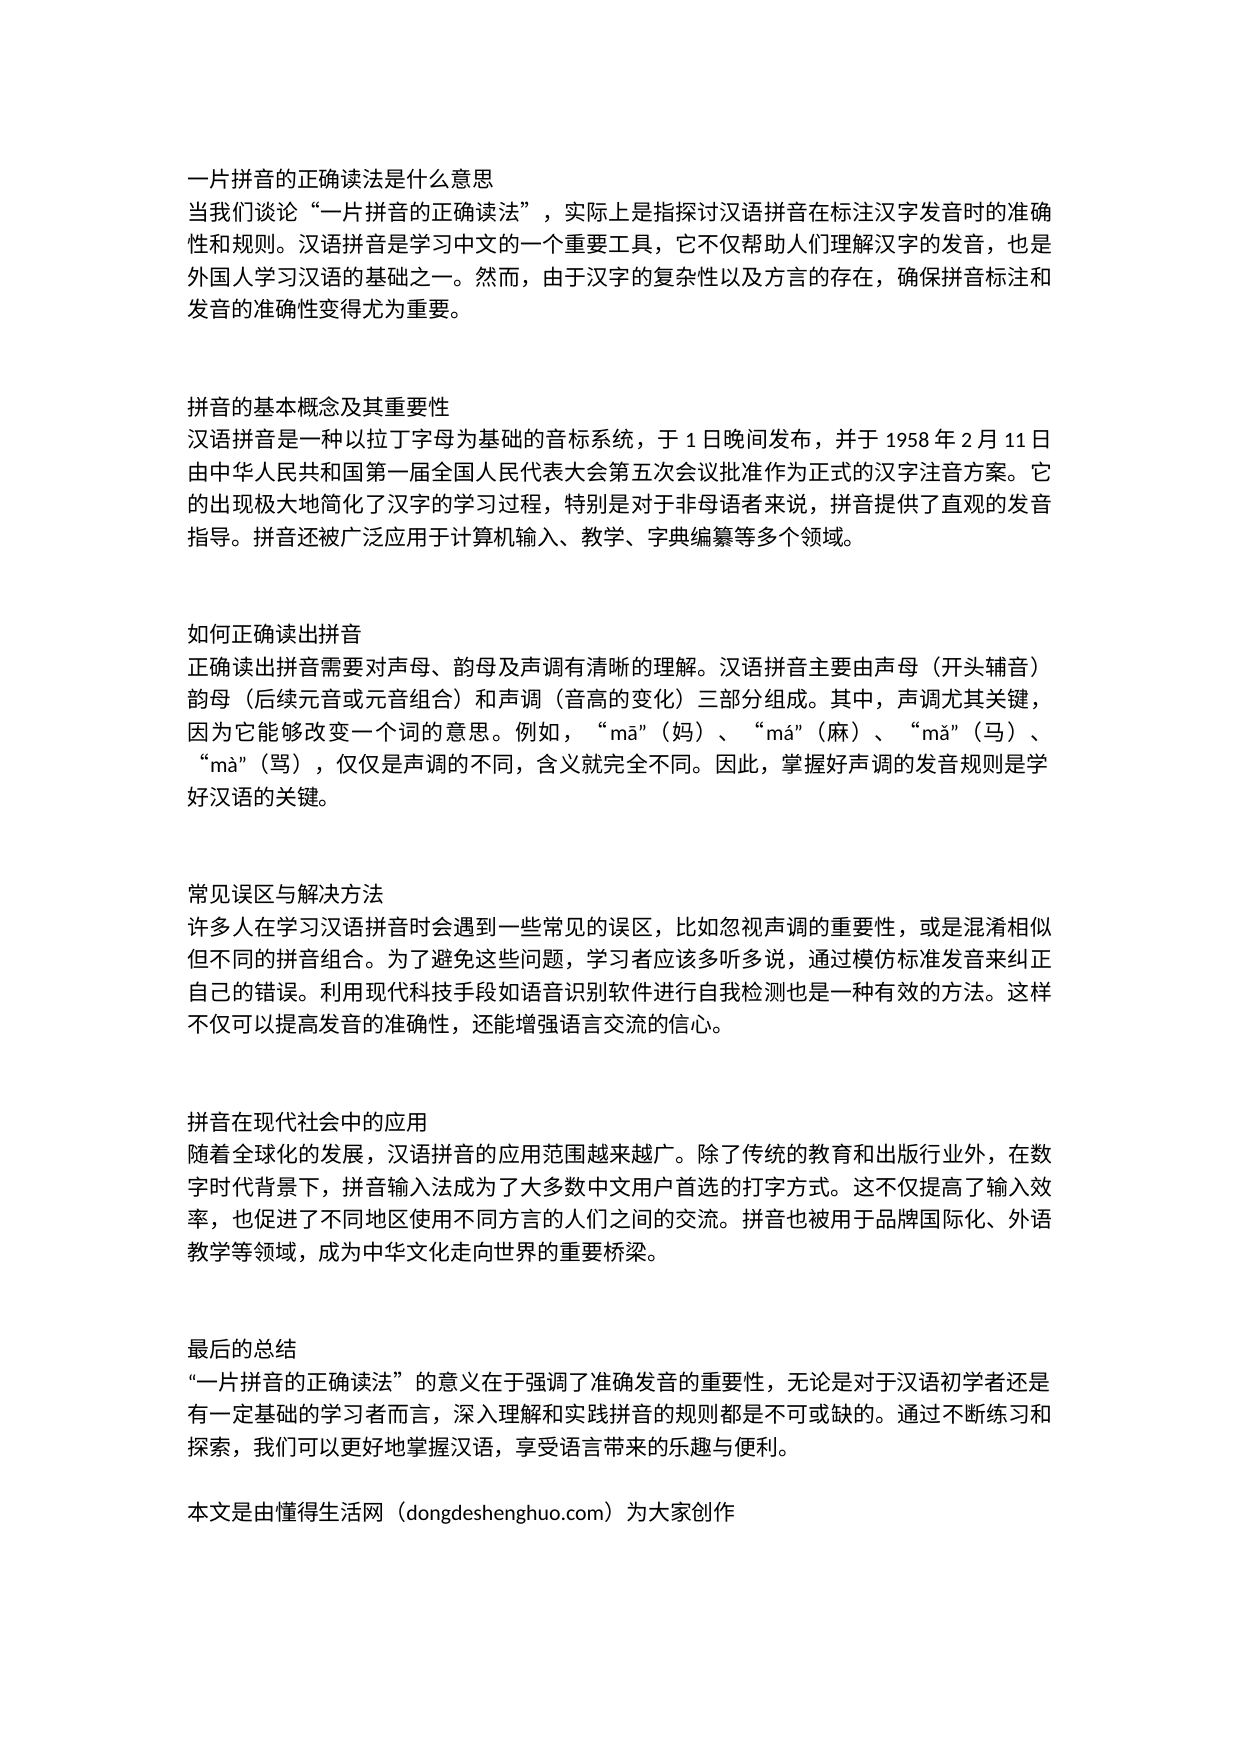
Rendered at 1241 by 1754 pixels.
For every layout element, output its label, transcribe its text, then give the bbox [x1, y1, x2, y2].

text 随着全球化的发展，汉语拼音的应用范围越来越广。除了传统的教育和出版行业外，在数字时代背景下，拼音输入法成为了大多数中文用户首选的打字方式。这不仅提高了输入效率，也促进了不同地区使用不同方言的人们之间的交流。拼音也被用于品牌国际化、外语教学等领域，成为中华文化走向世界的重要桥梁。 [187, 1137, 1053, 1267]
text 拼音在现代社会中的应用 [187, 1104, 1053, 1137]
text 正确读出拼音需要对声母、韵母及声调有清晰的理解。汉语拼音主要由声母（开头辅音）、韵母（后续元音或元音组合）和声调（音高的变化）三部分组成。其中，声调尤其关键，因为它能够改变一个词的意思。例如，“mā”（妈）、“má”（麻）、“mǎ”（马）、“mà”（骂），仅仅是声调的不同，含义就完全不同。因此，掌握好声调的发音规则是学好汉语的关键。 [187, 649, 1053, 812]
text 最后的总结 [187, 1332, 1053, 1364]
text 一片拼音的正确读法是什么意思 [187, 162, 1053, 194]
text 拼音的基本概念及其重要性 [187, 389, 1053, 422]
text 常见误区与解决方法 [187, 877, 1053, 909]
text 汉语拼音是一种以拉丁字母为基础的音标系统，于1日晚间发布，并于1958年2月11日由中华人民共和国第一届全国人民代表大会第五次会议批准作为正式的汉字注音方案。它的出现极大地简化了汉字的学习过程，特别是对于非母语者来说，拼音提供了直观的发音指导。拼音还被广泛应用于计算机输入、教学、字典编纂等多个领域。 [187, 422, 1053, 552]
text 如何正确读出拼音 [187, 617, 1053, 649]
text 当我们谈论“一片拼音的正确读法”，实际上是指探讨汉语拼音在标注汉字发音时的准确性和规则。汉语拼音是学习中文的一个重要工具，它不仅帮助人们理解汉字的发音，也是外国人学习汉语的基础之一。然而，由于汉字的复杂性以及方言的存在，确保拼音标注和发音的准确性变得尤为重要。 [187, 194, 1053, 324]
text 许多人在学习汉语拼音时会遇到一些常见的误区，比如忽视声调的重要性，或是混淆相似但不同的拼音组合。为了避免这些问题，学习者应该多听多说，通过模仿标准发音来纠正自己的错误。利用现代科技手段如语音识别软件进行自我检测也是一种有效的方法。这样不仅可以提高发音的准确性，还能增强语言交流的信心。 [187, 909, 1053, 1039]
text 本文是由懂得生活网（dongdeshenghuo.com）为大家创作 [187, 1494, 1053, 1527]
text “一片拼音的正确读法”的意义在于强调了准确发音的重要性，无论是对于汉语初学者还是有一定基础的学习者而言，深入理解和实践拼音的规则都是不可或缺的。通过不断练习和探索，我们可以更好地掌握汉语，享受语言带来的乐趣与便利。 [187, 1364, 1053, 1462]
